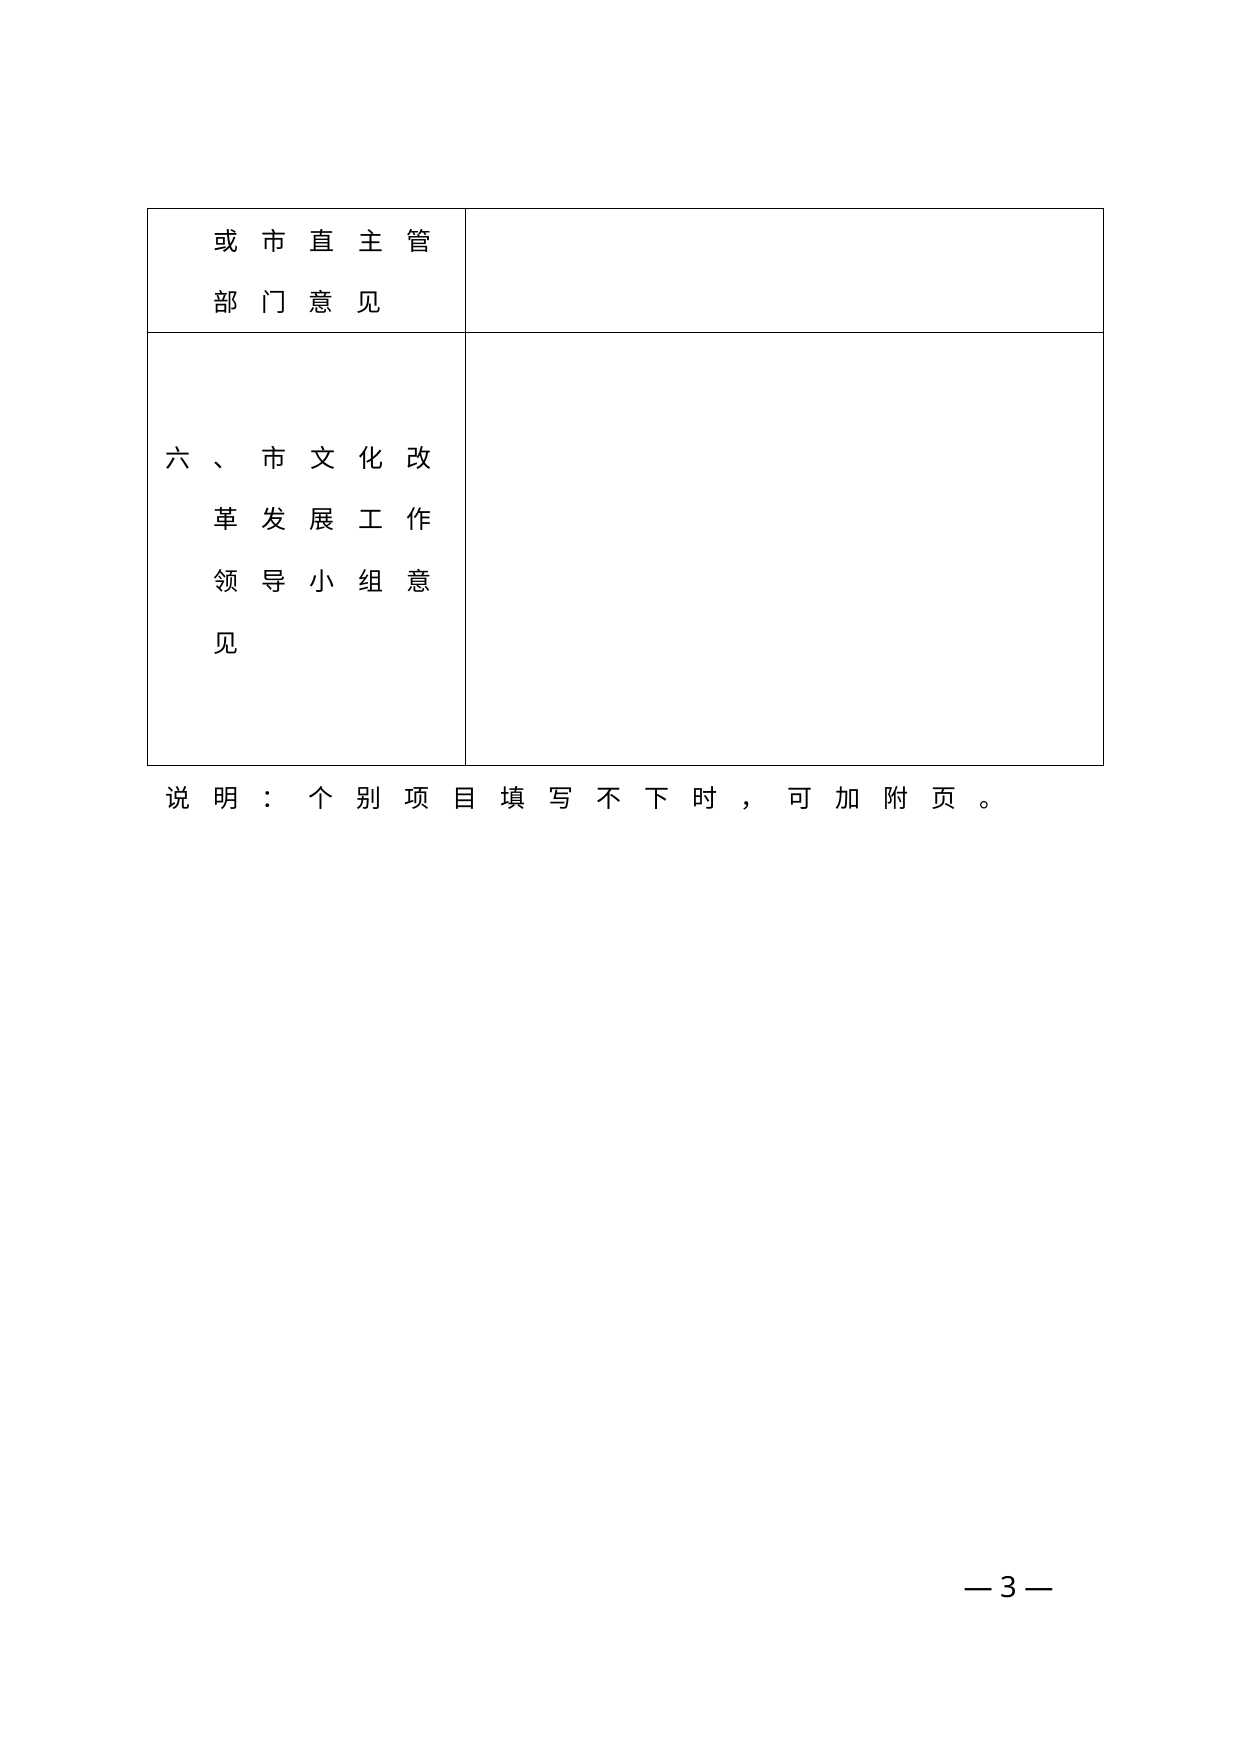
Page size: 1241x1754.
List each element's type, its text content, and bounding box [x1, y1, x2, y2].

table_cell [148, 209, 465, 332]
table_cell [466, 209, 1103, 332]
table_cell 六、市文化改革发展工作领导小组意见 [148, 333, 465, 764]
table_cell [466, 333, 1103, 764]
text 说明：个别项目填写不下时，可加附页。 [165, 766, 1075, 827]
